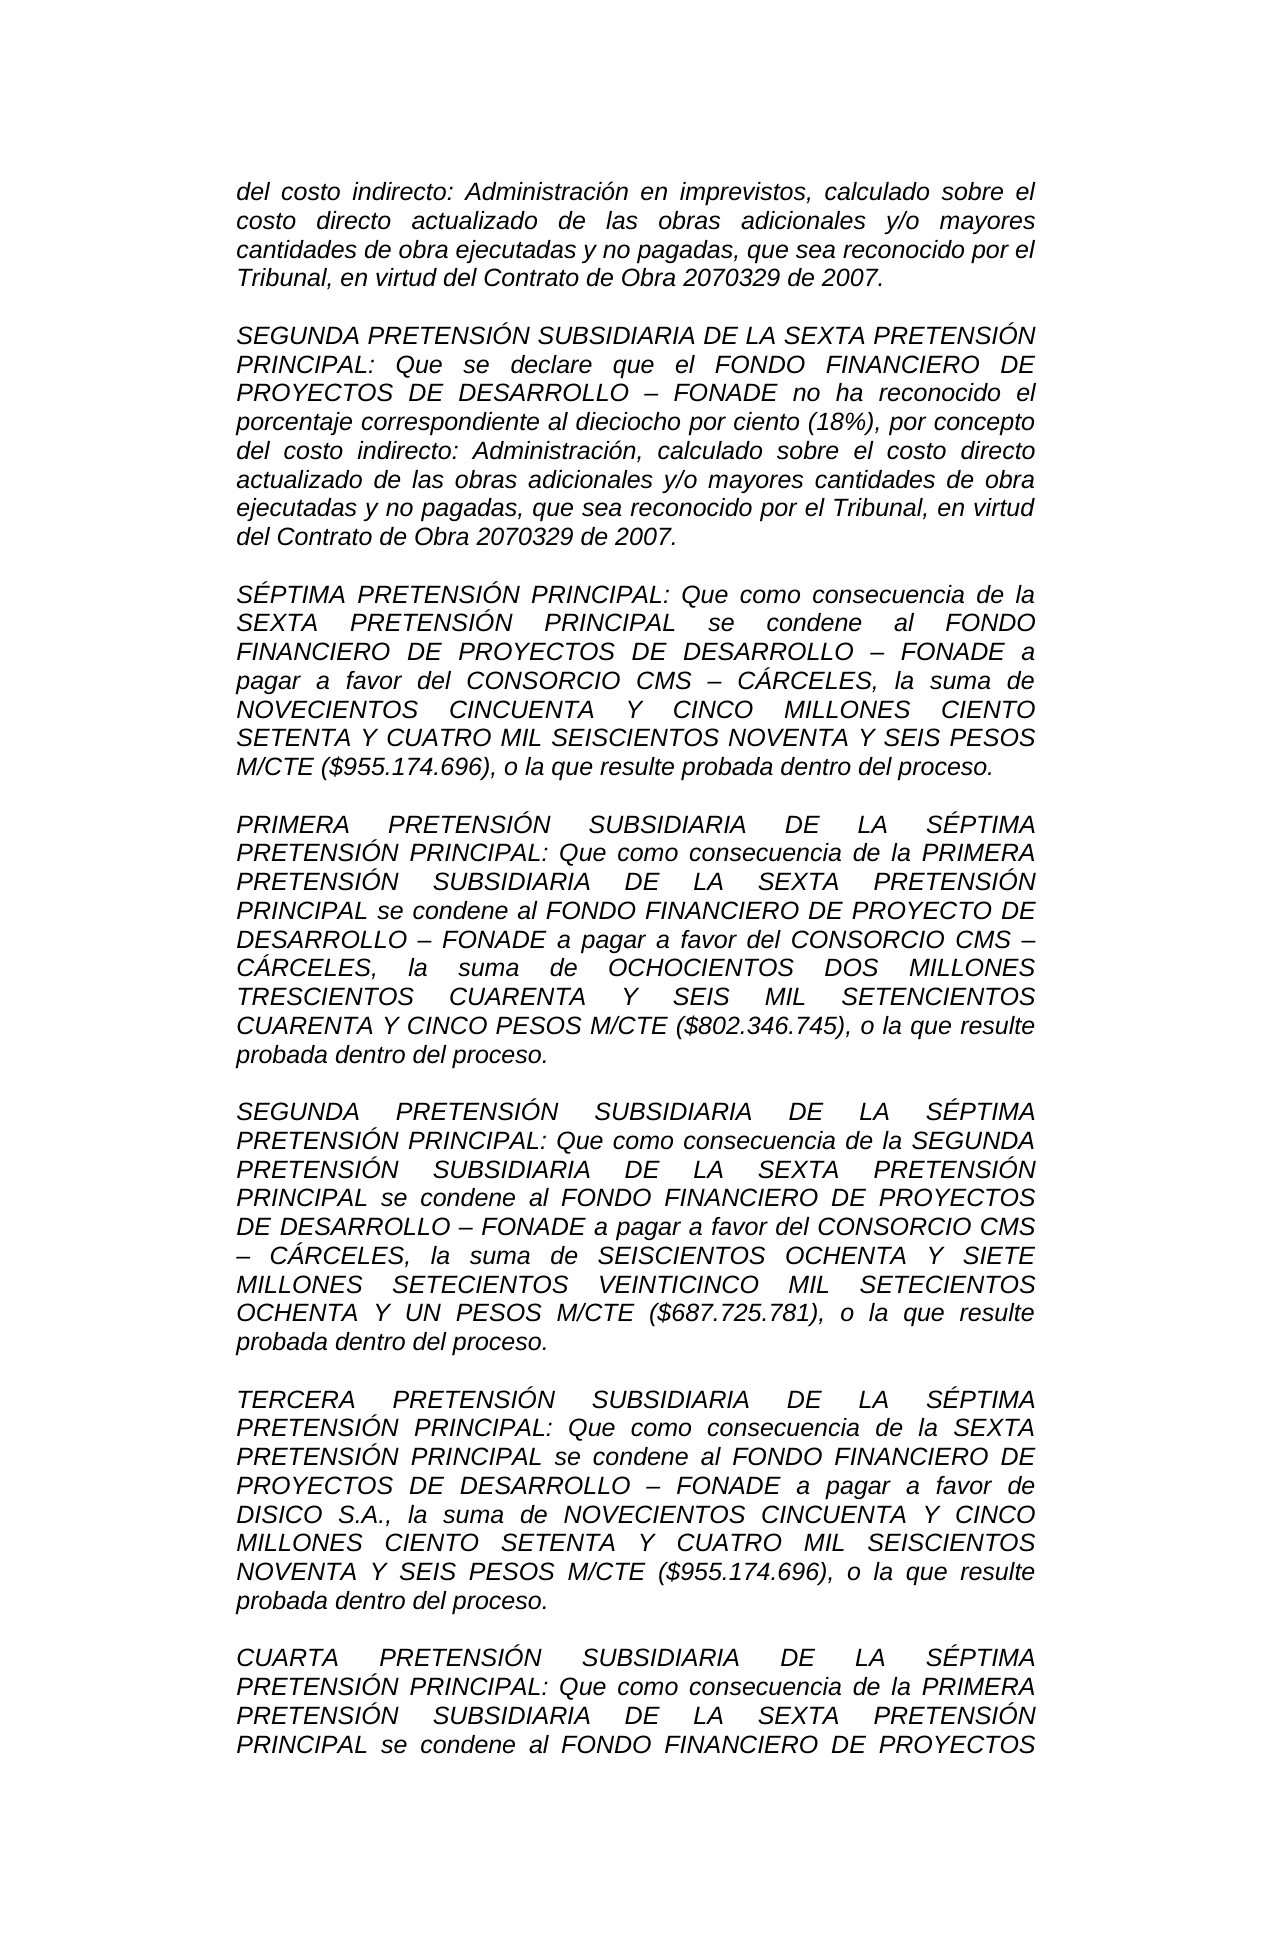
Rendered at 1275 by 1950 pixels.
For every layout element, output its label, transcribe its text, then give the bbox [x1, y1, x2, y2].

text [236, 1643, 1039, 1758]
text SEGUNDA PRETENSIÓN SUBSIDIARIA DE LA SÉPTIMA PRETENSIÓN PRINCIPAL: Que como consecuencia de la SEGUNDA PRETENSIÓN SUBSIDIARIA DE LA SEXTA PRETENSIÓN PRINCIPAL se condene al FONDO FINANCIERO DE PROYECTOS DE DESARROLLO – FONADE a pagar a favor del CONSORCIO CMS – CÁRCELES, la suma de SEISCIENTOS OCHENTA Y SIETE MILLONES SETECIENTOS VEINTICINCO MIL SETECIENTOS OCHENTA Y UN PESOS M/CTE ($687.725.781), o la que resulte probada dentro del proceso. [236, 1097, 1039, 1356]
text SEGUNDA PRETENSIÓN SUBSIDIARIA DE LA SEXTA PRETENSIÓN PRINCIPAL: Que se declare que el FONDO FINANCIERO DE PROYECTOS DE DESARROLLO – FONADE no ha reconocido el porcentaje correspondiente al dieciocho por ciento (18%), por concepto del costo indirecto: Administración, calculado sobre el costo directo actualizado de las obras adicionales y/o mayores cantidades de obra ejecutadas y no pagadas, que sea reconocido por el Tribunal, en virtud del Contrato de Obra 2070329 de 2007. [236, 321, 1039, 551]
text PRIMERA PRETENSIÓN SUBSIDIARIA DE LA SÉPTIMA PRETENSIÓN PRINCIPAL: Que como consecuencia de la PRIMERA PRETENSIÓN SUBSIDIARIA DE LA SEXTA PRETENSIÓN PRINCIPAL se condene al FONDO FINANCIERO DE PROYECTO DE DESARROLLO – FONADE a pagar a favor del CONSORCIO CMS – CÁRCELES, la suma de OCHOCIENTOS DOS MILLONES TRESCIENTOS CUARENTA Y SEIS MIL SETENCIENTOS CUARENTA Y CINCO PESOS M/CTE ($802.346.745), o la que resulte probada dentro del proceso. [236, 810, 1039, 1068]
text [236, 177, 1039, 292]
text SÉPTIMA PRETENSIÓN PRINCIPAL: Que como consecuencia de la SEXTA PRETENSIÓN PRINCIPAL se condene al FONDO FINANCIERO DE PROYECTOS DE DESARROLLO – FONADE a pagar a favor del CONSORCIO CMS – CÁRCELES, la suma de NOVECIENTOS CINCUENTA Y CINCO MILLONES CIENTO SETENTA Y CUATRO MIL SEISCIENTOS NOVENTA Y SEIS PESOS M/CTE ($955.174.696), o la que resulte probada dentro del proceso. [236, 580, 1039, 781]
text TERCERA PRETENSIÓN SUBSIDIARIA DE LA SÉPTIMA PRETENSIÓN PRINCIPAL: Que como consecuencia de la SEXTA PRETENSIÓN PRINCIPAL se condene al FONDO FINANCIERO DE PROYECTOS DE DESARROLLO – FONADE a pagar a favor de DISICO S.A., la suma de NOVECIENTOS CINCUENTA Y CINCO MILLONES CIENTO SETENTA Y CUATRO MIL SEISCIENTOS NOVENTA Y SEIS PESOS M/CTE ($955.174.696), o la que resulte probada dentro del proceso. [236, 1385, 1039, 1615]
